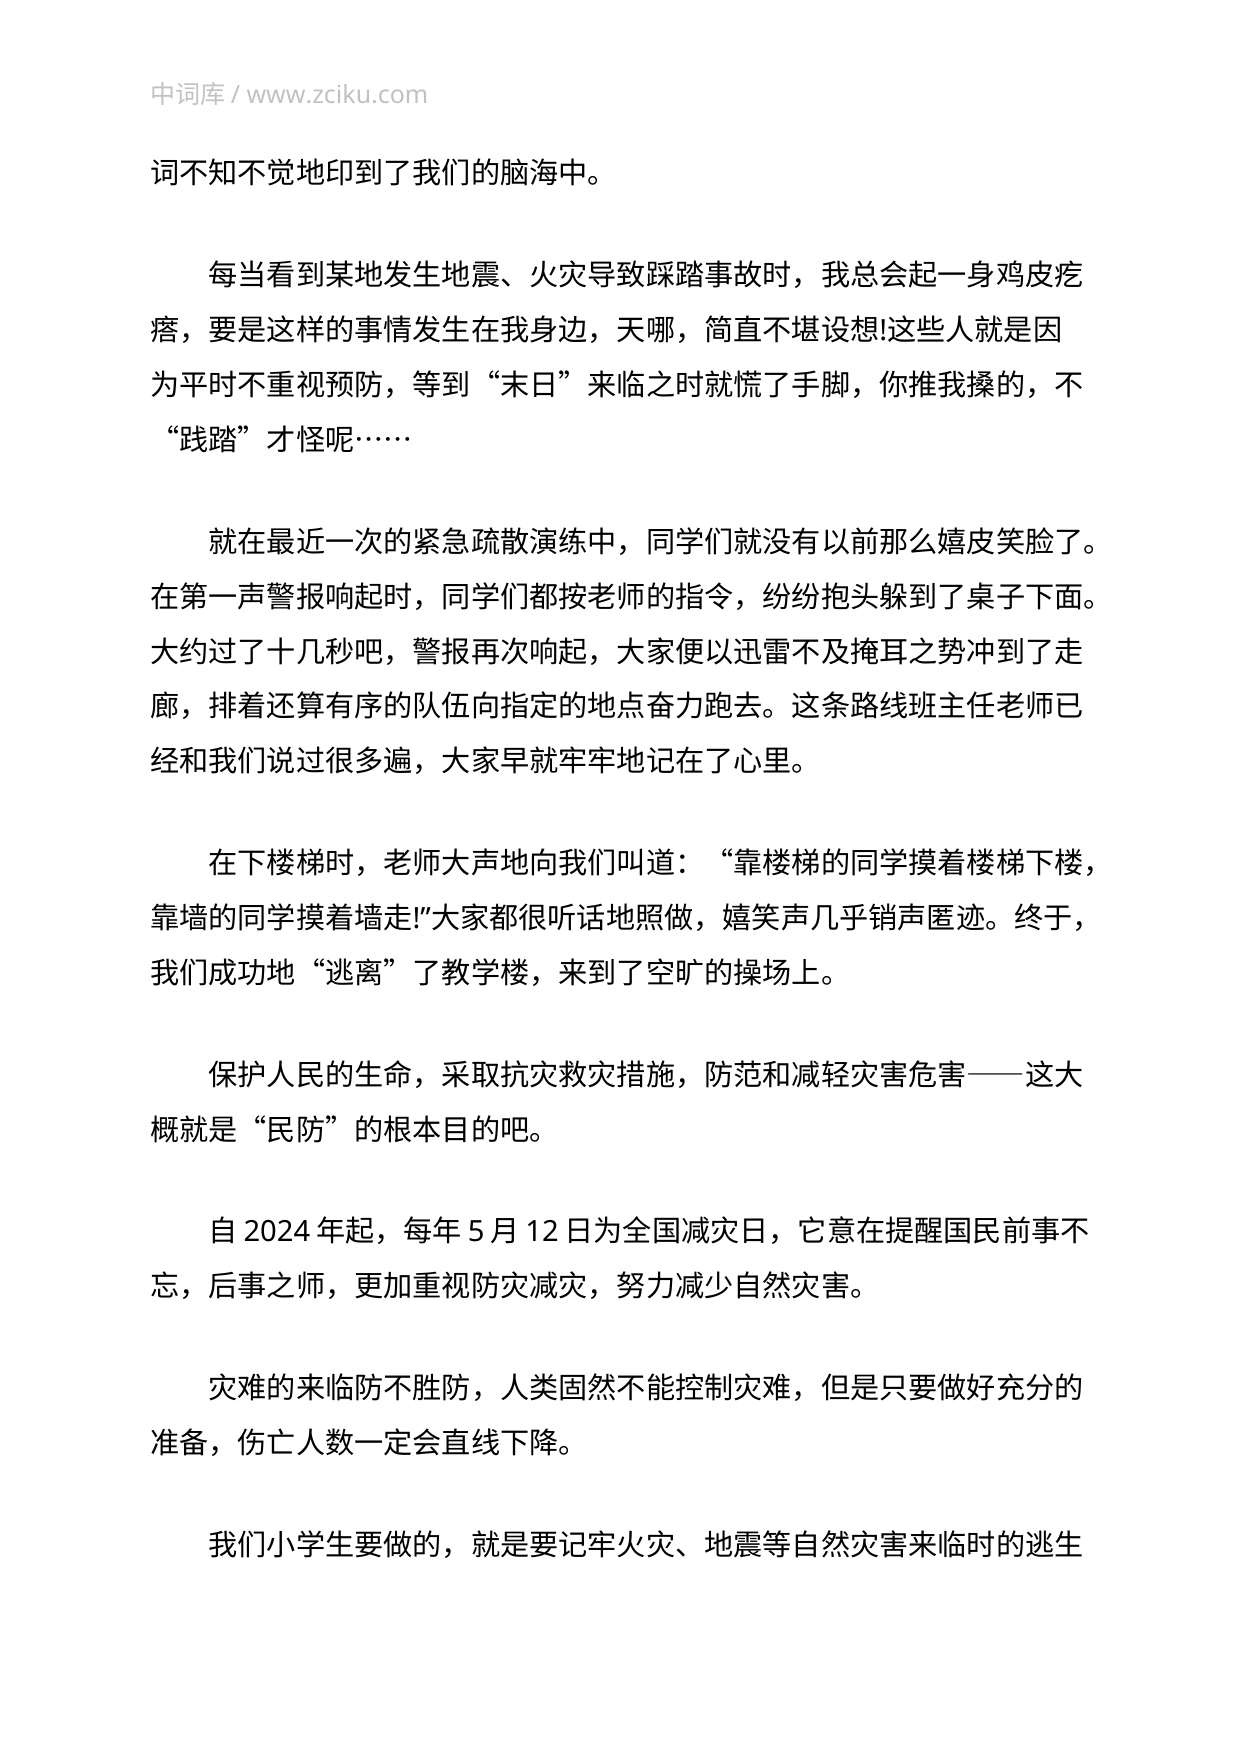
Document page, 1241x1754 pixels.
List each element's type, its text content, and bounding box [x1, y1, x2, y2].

text 每当看到某地发生地震、火灾导致踩踏事故时，我总会起一身鸡皮疙瘩，要是这样的事情发生在我身边，天哪，简直不堪设想!这些人就是因为平时不重视预防，等到“末日”来临之时就慌了手脚，你推我搡的，不“践踏”才怪呢…… [150, 252, 1090, 459]
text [150, 150, 1090, 192]
text 就在最近一次的紧急疏散演练中，同学们就没有以前那么嬉皮笑脸了。在第一声警报响起时，同学们都按老师的指令，纷纷抱头躲到了桌子下面。大约过了十几秒吧，警报再次响起，大家便以迅雷不及掩耳之势冲到了走廊，排着还算有序的队伍向指定的地点奋力跑去。这条路线班主任老师已经和我们说过很多遍，大家早就牢牢地记在了心里。 [150, 518, 1090, 780]
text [150, 1521, 1090, 1564]
text 在下楼梯时，老师大声地向我们叫道：“靠楼梯的同学摸着楼梯下楼，靠墙的同学摸着墙走!”大家都很听话地照做，嬉笑声几乎销声匿迹。终于，我们成功地“逃离”了教学楼，来到了空旷的操场上。 [150, 840, 1090, 992]
text 保护人民的生命，采取抗灾救灾措施，防范和减轻灾害危害——这大概就是“民防”的根本目的吧。 [150, 1051, 1090, 1148]
text 自2024年起，每年5月12日为全国减灾日，它意在提醒国民前事不忘，后事之师，更加重视防灾减灾，努力减少自然灾害。 [150, 1208, 1090, 1305]
text 灾难的来临防不胜防，人类固然不能控制灾难，但是只要做好充分的准备，伤亡人数一定会直线下降。 [150, 1365, 1090, 1462]
